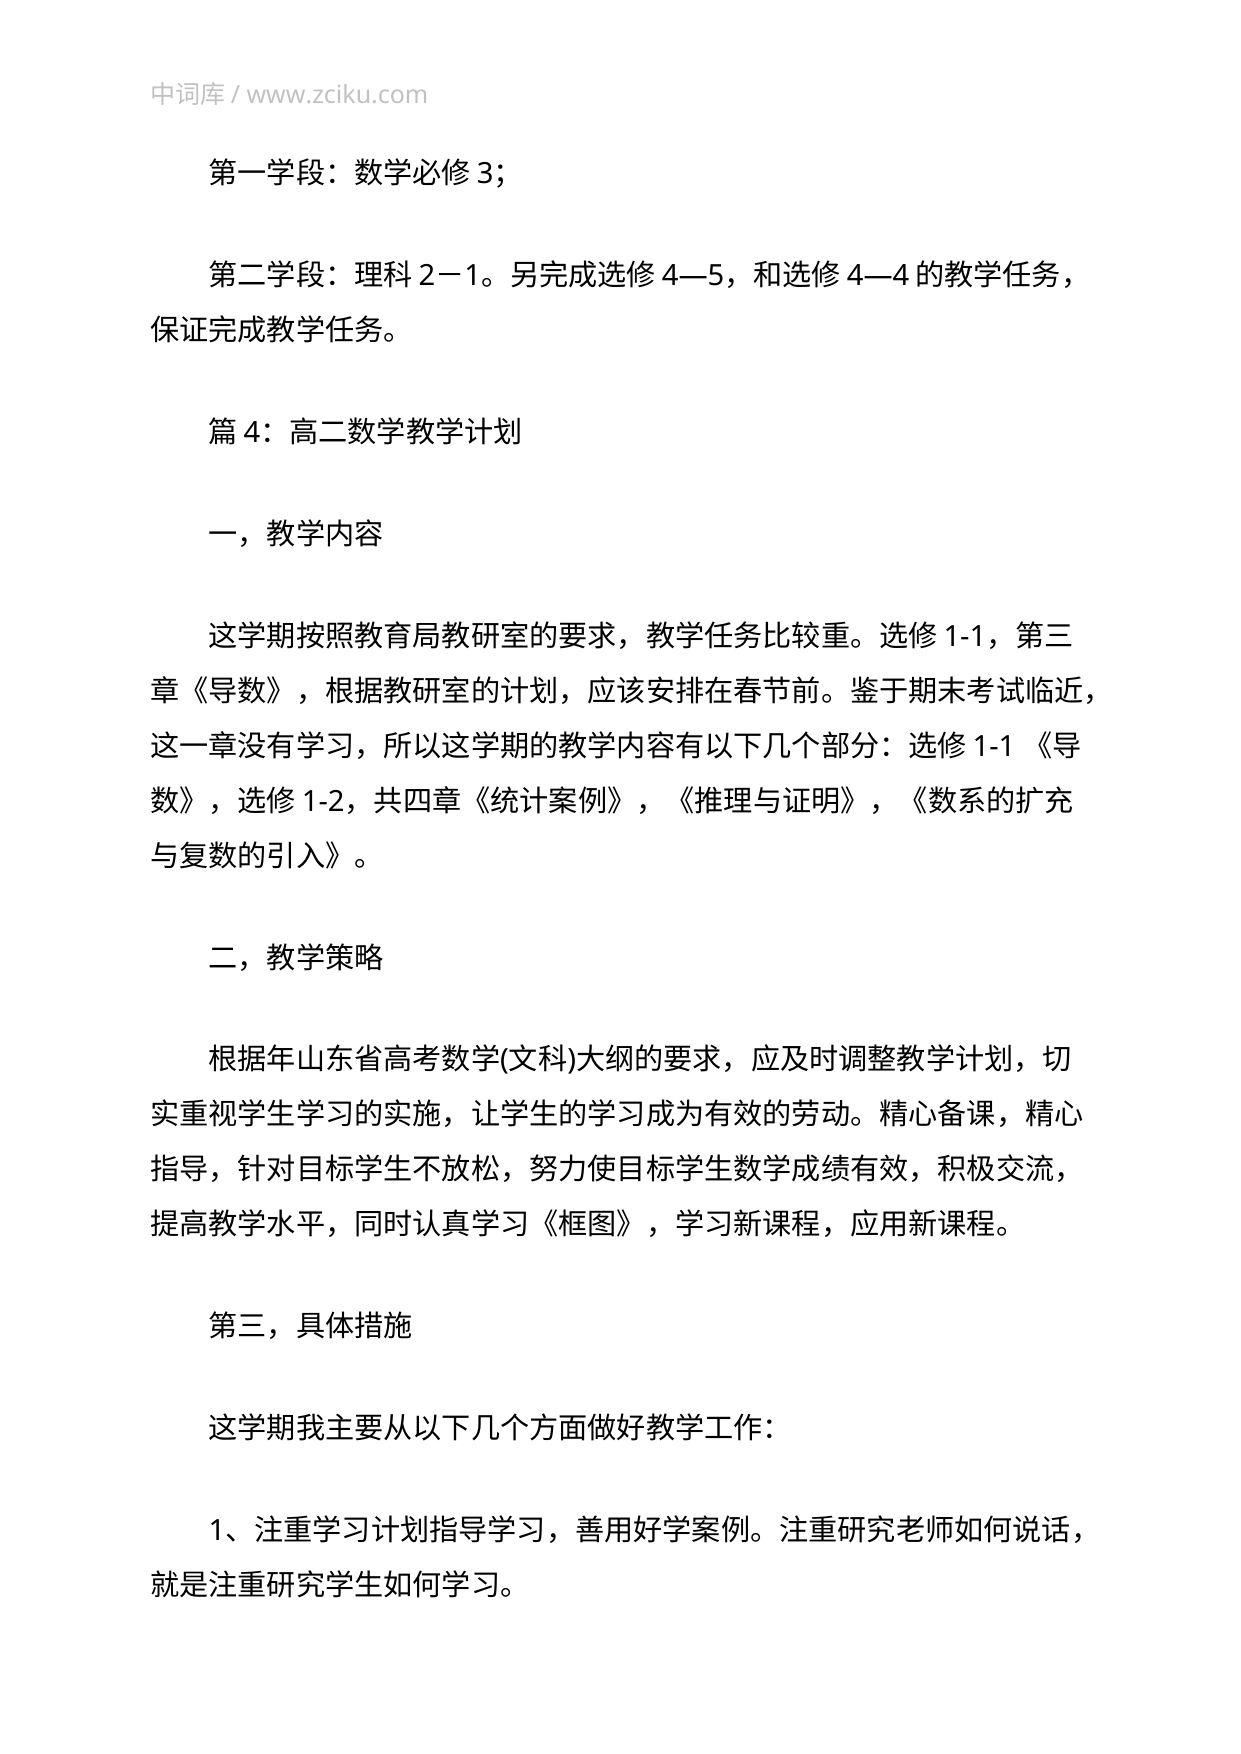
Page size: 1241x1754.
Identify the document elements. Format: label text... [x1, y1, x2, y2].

text 这学期我主要从以下几个方面做好教学工作： [150, 1404, 1090, 1447]
text 第一学段：数学必修3； [150, 150, 1090, 192]
text 第三，具体措施 [150, 1302, 1090, 1345]
text 二，教学策略 [150, 934, 1090, 976]
text 根据年山东省高考数学(文科)大纲的要求，应及时调整教学计划，切实重视学生学习的实施，让学生的学习成为有效的劳动。精心备课，精心指导，针对目标学生不放松，努力使目标学生数学成绩有效，积极交流，提高教学水平，同时认真学习《框图》，学习新课程，应用新课程。 [150, 1036, 1090, 1243]
text 篇4：高二数学教学计划 [150, 409, 1090, 451]
text 1、注重学习计划指导学习，善用好学案例。注重研究老师如何说话，就是注重研究学生如何学习。 [150, 1506, 1090, 1603]
text 第二学段：理科2－1。另完成选修4—5，和选修4—4的教学任务，保证完成教学任务。 [150, 252, 1090, 349]
text 这学期按照教育局教研室的要求，教学任务比较重。选修1-1，第三章《导数》，根据教研室的计划，应该安排在春节前。鉴于期末考试临近，这一章没有学习，所以这学期的教学内容有以下几个部分：选修1-1 《导数》，选修1-2，共四章《统计案例》，《推理与证明》，《数系的扩充与复数的引入》。 [150, 612, 1090, 875]
text 一，教学内容 [150, 511, 1090, 553]
